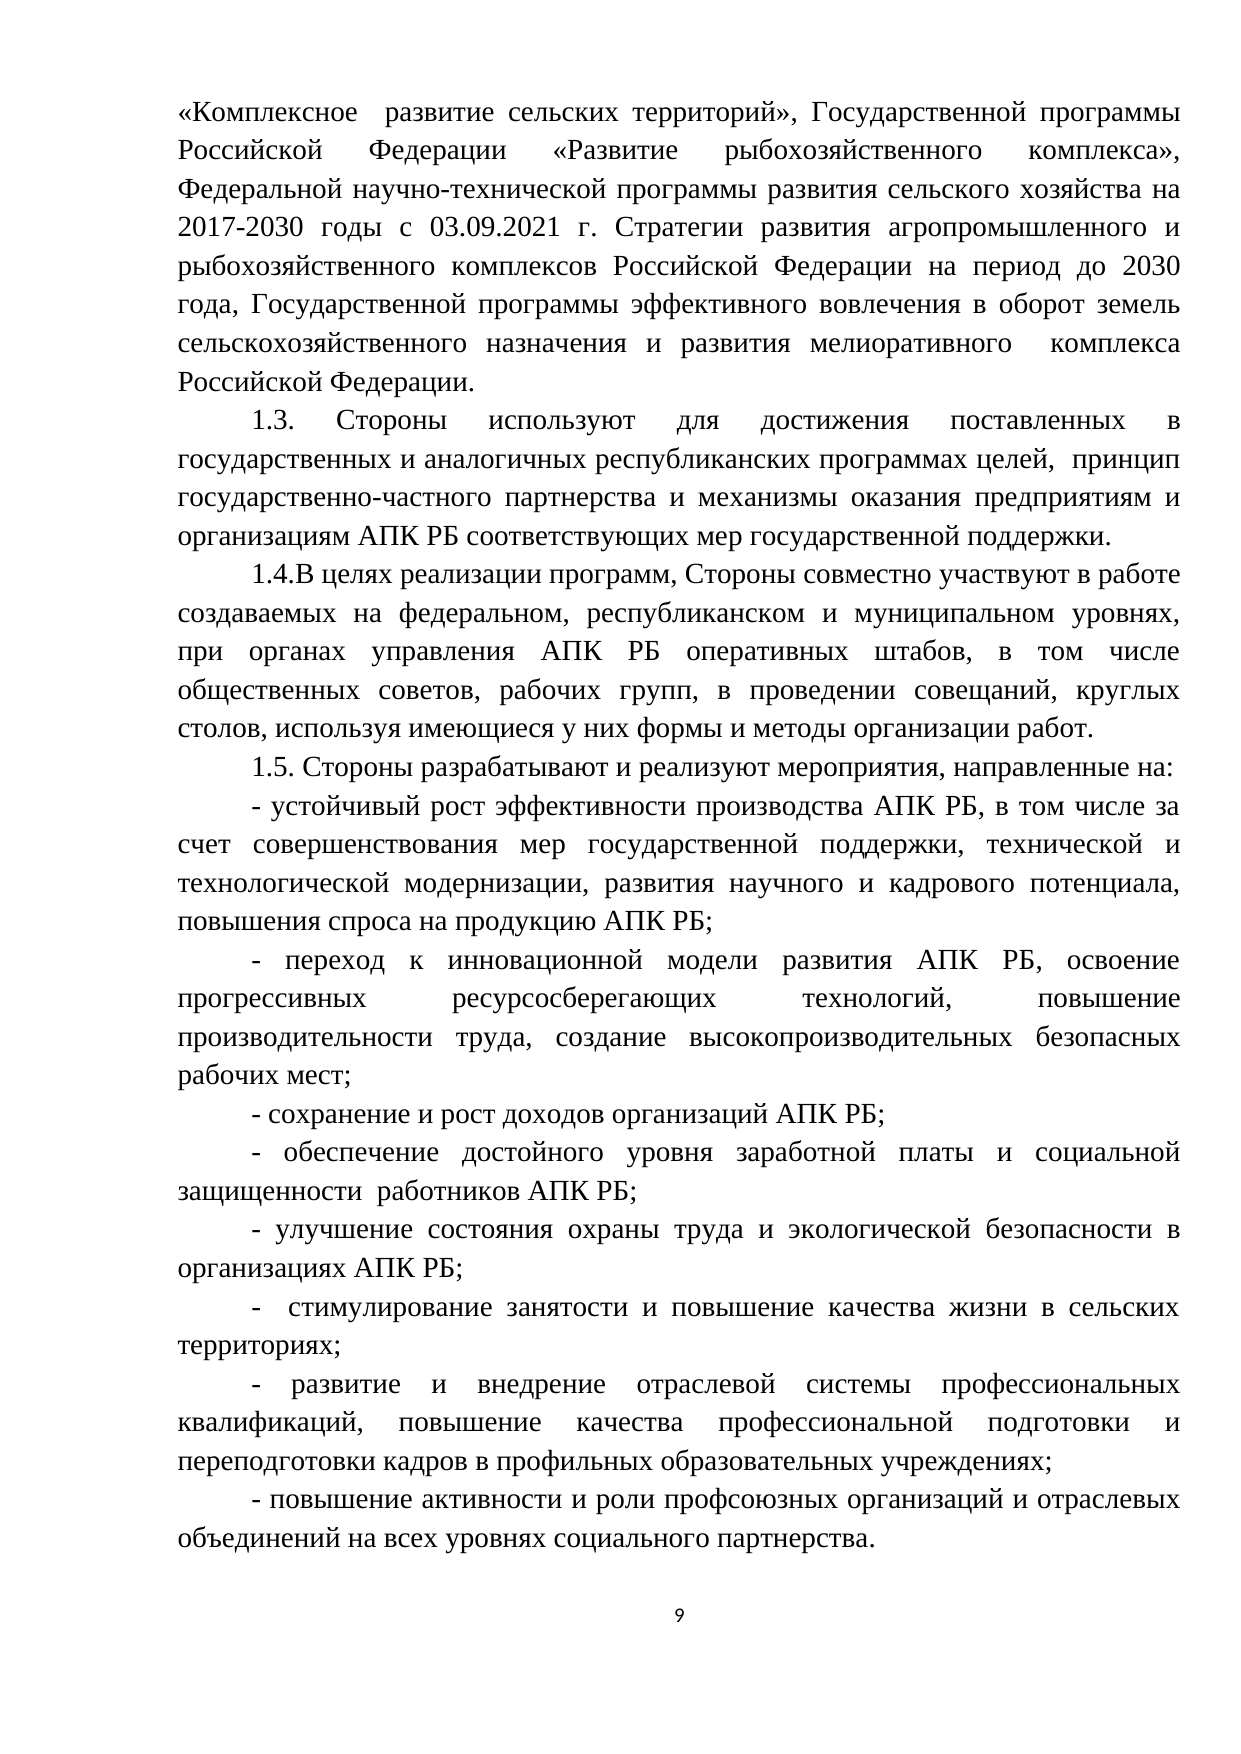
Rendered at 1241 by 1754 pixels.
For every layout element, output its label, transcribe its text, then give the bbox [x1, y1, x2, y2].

text 1.5. Стороны разрабатывают и реализуют мероприятия, направленные на: [177, 749, 1181, 783]
text - улучшение состояния охраны труда и экологической безопасности в организациях АПК РБ; [177, 1212, 1181, 1284]
text - сохранение и рост доходов организаций АПК РБ; [177, 1096, 1181, 1129]
text - стимулирование занятости и повышение качества жизни в сельских территориях; [177, 1289, 1181, 1361]
text - устойчивый рост эффективности производства АПК РБ, в том числе за счет совершенствования мер государственной поддержки, технической и технологической модернизации, развития научного и кадрового потенциала, повышения спроса на продукцию АПК РБ; [177, 788, 1181, 937]
text 1.3. Стороны используют для достижения поставленных в государственных и аналогичных республиканских программах целей, принцип государственно-частного партнерства и механизмы оказания предприятиям и организациям АПК РБ соответствующих мер государственной поддержки. [177, 402, 1181, 551]
text - обеспечение достойного уровня заработной платы и социальной защищенности работников АПК РБ; [177, 1134, 1181, 1207]
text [177, 94, 1181, 397]
text - переход к инновационной модели развития АПК РБ, освоение прогрессивных ресурсосберегающих технологий, повышение производительности труда, создание высокопроизводительных безопасных рабочих мест; [177, 942, 1181, 1091]
text - развитие и внедрение отраслевой системы профессиональных квалификаций, повышение качества профессиональной подготовки и переподготовки кадров в профильных образовательных учреждениях; [177, 1366, 1181, 1476]
text 1.4.В целях реализации программ, Стороны совместно участвуют в работе создаваемых на федеральном, республиканском и муниципальном уровнях, при органах управления АПК РБ оперативных штабов, в том числе общественных советов, рабочих групп, в проведении совещаний, круглых столов, используя имеющиеся у них формы и методы организации работ. [177, 556, 1181, 744]
text - повышение активности и роли профсоюзных организаций и отраслевых объединений на всех уровнях социального партнерства. [177, 1481, 1181, 1553]
